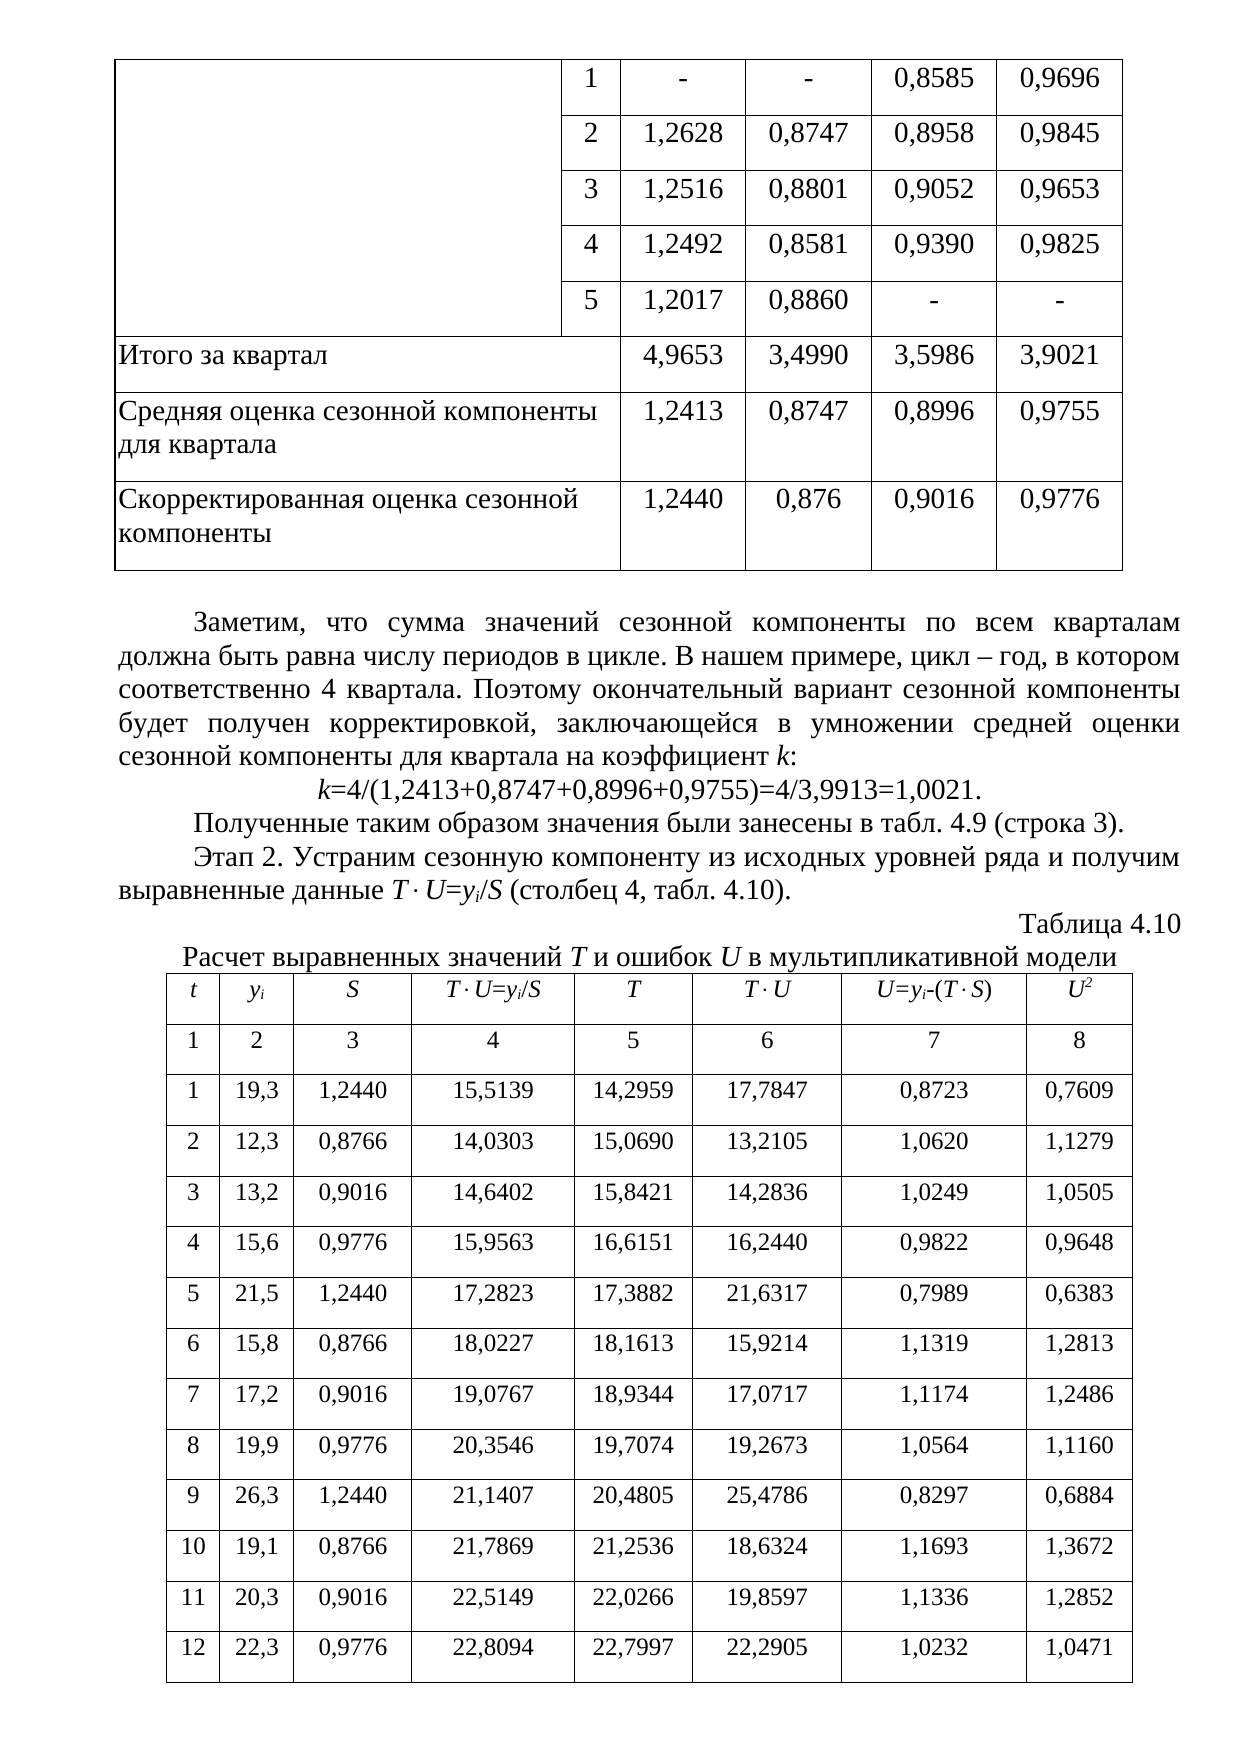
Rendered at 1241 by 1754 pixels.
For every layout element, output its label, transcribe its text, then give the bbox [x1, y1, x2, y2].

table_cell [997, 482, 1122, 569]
text k=4/(1,2413+0,8747+0,8996+0,9755)=4/3,9913=1,0021. [118, 772, 1181, 805]
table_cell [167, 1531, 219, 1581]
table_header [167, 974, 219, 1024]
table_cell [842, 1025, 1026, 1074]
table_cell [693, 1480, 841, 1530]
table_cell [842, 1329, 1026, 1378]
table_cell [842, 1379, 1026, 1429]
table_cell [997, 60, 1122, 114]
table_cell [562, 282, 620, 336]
text Заметим, что сумма значений сезонной компоненты по всем кварталам должна быть равна числу периодов в цикле. В нашем примере, цикл – год, в котором соответственно 4 квартала. Поэтому окончательный вариант сезонной компоненты будет получен корректировкой, заключающейся в умножении средней оценки сезонной компоненты для квартала на коэффициент k: [118, 604, 1181, 772]
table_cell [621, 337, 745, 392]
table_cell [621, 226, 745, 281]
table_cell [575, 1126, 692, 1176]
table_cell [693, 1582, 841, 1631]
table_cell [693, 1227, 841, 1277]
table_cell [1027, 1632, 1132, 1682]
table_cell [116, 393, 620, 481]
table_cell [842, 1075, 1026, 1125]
text Таблица 4.10 [118, 906, 1181, 939]
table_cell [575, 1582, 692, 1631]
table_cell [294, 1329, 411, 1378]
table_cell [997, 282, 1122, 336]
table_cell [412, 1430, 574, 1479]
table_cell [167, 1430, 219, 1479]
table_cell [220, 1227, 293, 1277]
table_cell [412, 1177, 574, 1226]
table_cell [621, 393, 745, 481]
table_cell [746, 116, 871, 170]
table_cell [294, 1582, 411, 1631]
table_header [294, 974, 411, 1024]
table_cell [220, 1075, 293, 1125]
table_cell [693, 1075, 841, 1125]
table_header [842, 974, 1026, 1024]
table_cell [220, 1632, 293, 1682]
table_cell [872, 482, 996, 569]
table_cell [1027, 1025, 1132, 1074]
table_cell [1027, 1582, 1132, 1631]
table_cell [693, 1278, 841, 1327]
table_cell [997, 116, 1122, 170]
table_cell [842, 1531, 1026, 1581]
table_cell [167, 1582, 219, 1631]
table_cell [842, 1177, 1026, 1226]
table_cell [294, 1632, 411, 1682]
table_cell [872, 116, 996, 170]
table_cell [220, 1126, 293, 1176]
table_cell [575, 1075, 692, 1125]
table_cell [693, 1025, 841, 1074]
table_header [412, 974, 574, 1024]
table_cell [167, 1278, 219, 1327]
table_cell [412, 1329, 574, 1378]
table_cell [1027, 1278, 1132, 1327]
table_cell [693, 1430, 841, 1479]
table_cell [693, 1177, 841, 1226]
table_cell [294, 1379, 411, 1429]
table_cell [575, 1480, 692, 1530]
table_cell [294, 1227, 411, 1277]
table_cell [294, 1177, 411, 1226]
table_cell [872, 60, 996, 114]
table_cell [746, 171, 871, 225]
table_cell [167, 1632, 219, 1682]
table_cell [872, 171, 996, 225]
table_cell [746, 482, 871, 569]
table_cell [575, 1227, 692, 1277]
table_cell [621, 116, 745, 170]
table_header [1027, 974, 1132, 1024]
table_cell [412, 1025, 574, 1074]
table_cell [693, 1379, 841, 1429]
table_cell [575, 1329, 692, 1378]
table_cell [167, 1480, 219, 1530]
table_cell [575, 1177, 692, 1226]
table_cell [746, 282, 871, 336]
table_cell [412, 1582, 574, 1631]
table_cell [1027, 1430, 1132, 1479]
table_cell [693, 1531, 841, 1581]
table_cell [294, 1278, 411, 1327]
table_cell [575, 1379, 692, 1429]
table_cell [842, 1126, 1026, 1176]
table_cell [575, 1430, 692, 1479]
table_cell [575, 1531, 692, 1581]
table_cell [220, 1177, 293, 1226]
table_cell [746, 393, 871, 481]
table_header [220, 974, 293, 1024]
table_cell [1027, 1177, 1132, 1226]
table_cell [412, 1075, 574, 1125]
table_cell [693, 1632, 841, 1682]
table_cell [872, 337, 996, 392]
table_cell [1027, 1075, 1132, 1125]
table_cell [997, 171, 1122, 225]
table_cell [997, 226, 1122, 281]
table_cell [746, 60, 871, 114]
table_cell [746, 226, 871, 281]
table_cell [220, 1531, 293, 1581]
text Расчет выравненных значений Т и ошибок U в мультипликативной модели [118, 939, 1181, 973]
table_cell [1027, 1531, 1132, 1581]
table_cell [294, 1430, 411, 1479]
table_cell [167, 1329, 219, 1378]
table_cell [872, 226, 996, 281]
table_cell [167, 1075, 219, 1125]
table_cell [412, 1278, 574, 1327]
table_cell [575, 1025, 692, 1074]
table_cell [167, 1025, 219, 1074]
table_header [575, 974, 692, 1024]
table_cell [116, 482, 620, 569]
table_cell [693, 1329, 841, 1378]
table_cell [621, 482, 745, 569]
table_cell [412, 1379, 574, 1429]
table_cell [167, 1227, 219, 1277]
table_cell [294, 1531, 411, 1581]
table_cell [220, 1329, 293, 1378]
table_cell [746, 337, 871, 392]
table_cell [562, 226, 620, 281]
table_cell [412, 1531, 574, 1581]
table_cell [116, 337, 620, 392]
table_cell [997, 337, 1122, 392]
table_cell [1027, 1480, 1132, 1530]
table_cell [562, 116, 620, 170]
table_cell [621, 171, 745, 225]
text Этап 2. Устраним сезонную компоненту из исходных уровней ряда и получим выравненные данные TU=yi/S (столбец 4, табл. 4.10). [118, 839, 1181, 906]
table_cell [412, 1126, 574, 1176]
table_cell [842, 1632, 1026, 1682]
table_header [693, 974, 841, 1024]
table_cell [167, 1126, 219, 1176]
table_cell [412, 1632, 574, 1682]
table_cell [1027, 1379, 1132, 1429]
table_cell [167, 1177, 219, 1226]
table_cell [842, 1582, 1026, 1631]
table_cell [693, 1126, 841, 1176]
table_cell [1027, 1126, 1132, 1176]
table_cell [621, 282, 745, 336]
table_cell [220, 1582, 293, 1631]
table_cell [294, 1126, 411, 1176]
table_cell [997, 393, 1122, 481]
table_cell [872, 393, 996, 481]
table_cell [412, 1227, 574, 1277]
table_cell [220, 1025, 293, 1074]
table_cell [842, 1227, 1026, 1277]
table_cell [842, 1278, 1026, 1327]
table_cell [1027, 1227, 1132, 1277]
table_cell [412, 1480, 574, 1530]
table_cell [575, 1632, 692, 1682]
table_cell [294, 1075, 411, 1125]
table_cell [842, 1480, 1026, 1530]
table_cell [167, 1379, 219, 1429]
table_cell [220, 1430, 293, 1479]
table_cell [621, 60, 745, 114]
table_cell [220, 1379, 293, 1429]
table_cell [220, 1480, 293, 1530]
text Полученные таким образом значения были занесены в табл. 4.9 (строка 3). [118, 805, 1181, 839]
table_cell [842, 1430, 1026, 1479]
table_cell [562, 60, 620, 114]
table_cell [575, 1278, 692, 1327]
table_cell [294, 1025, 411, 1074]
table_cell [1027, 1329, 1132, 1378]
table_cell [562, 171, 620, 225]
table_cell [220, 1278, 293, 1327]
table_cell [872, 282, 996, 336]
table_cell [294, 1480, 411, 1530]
